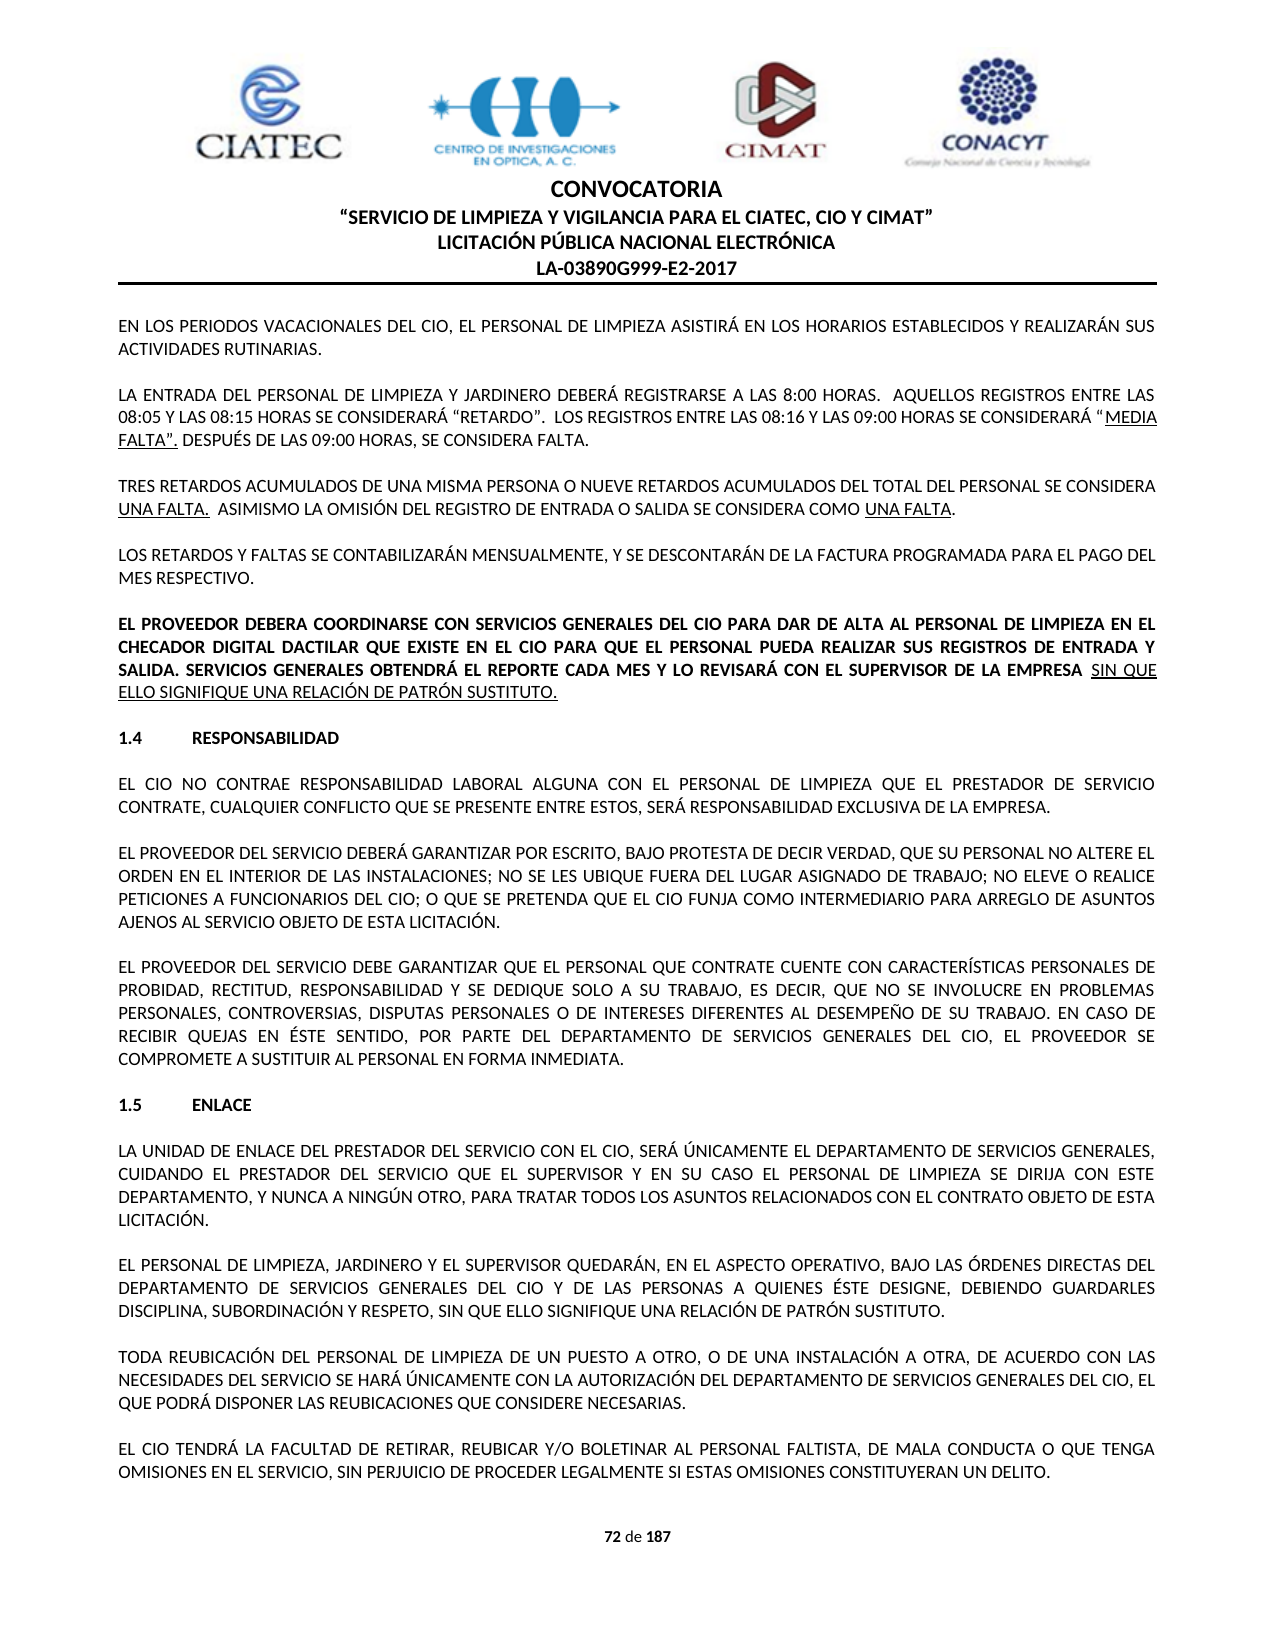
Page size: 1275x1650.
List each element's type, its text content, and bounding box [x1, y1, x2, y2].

text EN LOS PERIODOS VACACIONALES DEL CIO, EL PERSONAL DE LIMPIEZA ASISTIRÁ EN LOS HORARIOS ESTABLECIDOS Y REALIZARÁN SUS ACTIVIDADES RUTINARIAS. [118, 314, 1157, 360]
text LA UNIDAD DE ENLACE DEL PRESTADOR DEL SERVICIO CON EL CIO, SERÁ ÚNICAMENTE EL DEPARTAMENTO DE SERVICIOS GENERALES, CUIDANDO EL PRESTADOR DEL SERVICIO QUE EL SUPERVISOR Y EN SU CASO EL PERSONAL DE LIMPIEZA SE DIRIJA CON ESTE DEPARTAMENTO, Y NUNCA A NINGÚN OTRO, PARA TRATAR TODOS LOS ASUNTOS RELACIONADOS CON EL CONTRATO OBJETO DE ESTA LICITACIÓN. [118, 1139, 1157, 1231]
text EL CIO NO CONTRAE RESPONSABILIDAD LABORAL ALGUNA CON EL PERSONAL DE LIMPIEZA QUE EL PRESTADOR DE SERVICIO CONTRATE, CUALQUIER CONFLICTO QUE SE PRESENTE ENTRE ESTOS, SERÁ RESPONSABILIDAD EXCLUSIVA DE LA EMPRESA. [118, 772, 1157, 818]
text EL PERSONAL DE LIMPIEZA, JARDINERO Y EL SUPERVISOR QUEDARÁN, EN EL ASPECTO OPERATIVO, BAJO LAS ÓRDENES DIRECTAS DEL DEPARTAMENTO DE SERVICIOS GENERALES DEL CIO Y DE LAS PERSONAS A QUIENES ÉSTE DESIGNE, DEBIENDO GUARDARLES DISCIPLINA, SUBORDINACIÓN Y RESPETO, SIN QUE ELLO SIGNIFIQUE UNA RELACIÓN DE PATRÓN SUSTITUTO. [118, 1253, 1157, 1322]
text LA ENTRADA DEL PERSONAL DE LIMPIEZA Y JARDINERO DEBERÁ REGISTRARSE A LAS 8:00 HORAS. AQUELLOS REGISTROS ENTRE LAS 08:05 Y LAS 08:15 HORAS SE CONSIDERARÁ “RETARDO”. LOS REGISTROS ENTRE LAS 08:16 Y LAS 09:00 HORAS SE CONSIDERARÁ “MEDIA FALTA”. DESPUÉS DE LAS 09:00 HORAS, SE CONSIDERA FALTA. [118, 383, 1157, 451]
text 1.5 ENLACE [118, 1093, 1157, 1116]
text EL PROVEEDOR DEBERA COORDINARSE CON SERVICIOS GENERALES DEL CIO PARA DAR DE ALTA AL PERSONAL DE LIMPIEZA EN EL CHECADOR DIGITAL DACTILAR QUE EXISTE EN EL CIO PARA QUE EL PERSONAL PUEDA REALIZAR SUS REGISTROS DE ENTRADA Y SALIDA. SERVICIOS GENERALES OBTENDRÁ EL REPORTE CADA MES Y LO REVISARÁ CON EL SUPERVISOR DE LA EMPRESA SIN QUE ELLO SIGNIFIQUE UNA RELACIÓN DE PATRÓN SUSTITUTO. [118, 612, 1157, 703]
text EL PROVEEDOR DEL SERVICIO DEBE GARANTIZAR QUE EL PERSONAL QUE CONTRATE CUENTE CON CARACTERÍSTICAS PERSONALES DE PROBIDAD, RECTITUD, RESPONSABILIDAD Y SE DEDIQUE SOLO A SU TRABAJO, ES DECIR, QUE NO SE INVOLUCRE EN PROBLEMAS PERSONALES, CONTROVERSIAS, DISPUTAS PERSONALES O DE INTERESES DIFERENTES AL DESEMPEÑO DE SU TRABAJO. EN CASO DE RECIBIR QUEJAS EN ÉSTE SENTIDO, POR PARTE DEL DEPARTAMENTO DE SERVICIOS GENERALES DEL CIO, EL PROVEEDOR SE COMPROMETE A SUSTITUIR AL PERSONAL EN FORMA INMEDIATA. [118, 956, 1157, 1070]
text TODA REUBICACIÓN DEL PERSONAL DE LIMPIEZA DE UN PUESTO A OTRO, O DE UNA INSTALACIÓN A OTRA, DE ACUERDO CON LAS NECESIDADES DEL SERVICIO SE HARÁ ÚNICAMENTE CON LA AUTORIZACIÓN DEL DEPARTAMENTO DE SERVICIOS GENERALES DEL CIO, EL QUE PODRÁ DISPONER LAS REUBICACIONES QUE CONSIDERE NECESARIAS. [118, 1345, 1157, 1414]
text TRES RETARDOS ACUMULADOS DE UNA MISMA PERSONA O NUEVE RETARDOS ACUMULADOS DEL TOTAL DEL PERSONAL SE CONSIDERA UNA FALTA. ASIMISMO LA OMISIÓN DEL REGISTRO DE ENTRADA O SALIDA SE CONSIDERA COMO UNA FALTA. [118, 474, 1157, 520]
text 1.4 RESPONSABILIDAD [118, 726, 1157, 749]
text LOS RETARDOS Y FALTAS SE CONTABILIZARÁN MENSUALMENTE, Y SE DESCONTARÁN DE LA FACTURA PROGRAMADA PARA EL PAGO DEL MES RESPECTIVO. [118, 543, 1157, 589]
picture [177, 47, 1098, 174]
text EL CIO TENDRÁ LA FACULTAD DE RETIRAR, REUBICAR Y/O BOLETINAR AL PERSONAL FALTISTA, DE MALA CONDUCTA O QUE TENGA OMISIONES EN EL SERVICIO, SIN PERJUICIO DE PROCEDER LEGALMENTE SI ESTAS OMISIONES CONSTITUYERAN UN DELITO. [118, 1437, 1157, 1483]
text EL PROVEEDOR DEL SERVICIO DEBERÁ GARANTIZAR POR ESCRITO, BAJO PROTESTA DE DECIR VERDAD, QUE SU PERSONAL NO ALTERE EL ORDEN EN EL INTERIOR DE LAS INSTALACIONES; NO SE LES UBIQUE FUERA DEL LUGAR ASIGNADO DE TRABAJO; NO ELEVE O REALICE PETICIONES A FUNCIONARIOS DEL CIO; O QUE SE PRETENDA QUE EL CIO FUNJA COMO INTERMEDIARIO PARA ARREGLO DE ASUNTOS AJENOS AL SERVICIO OBJETO DE ESTA LICITACIÓN. [118, 841, 1157, 933]
